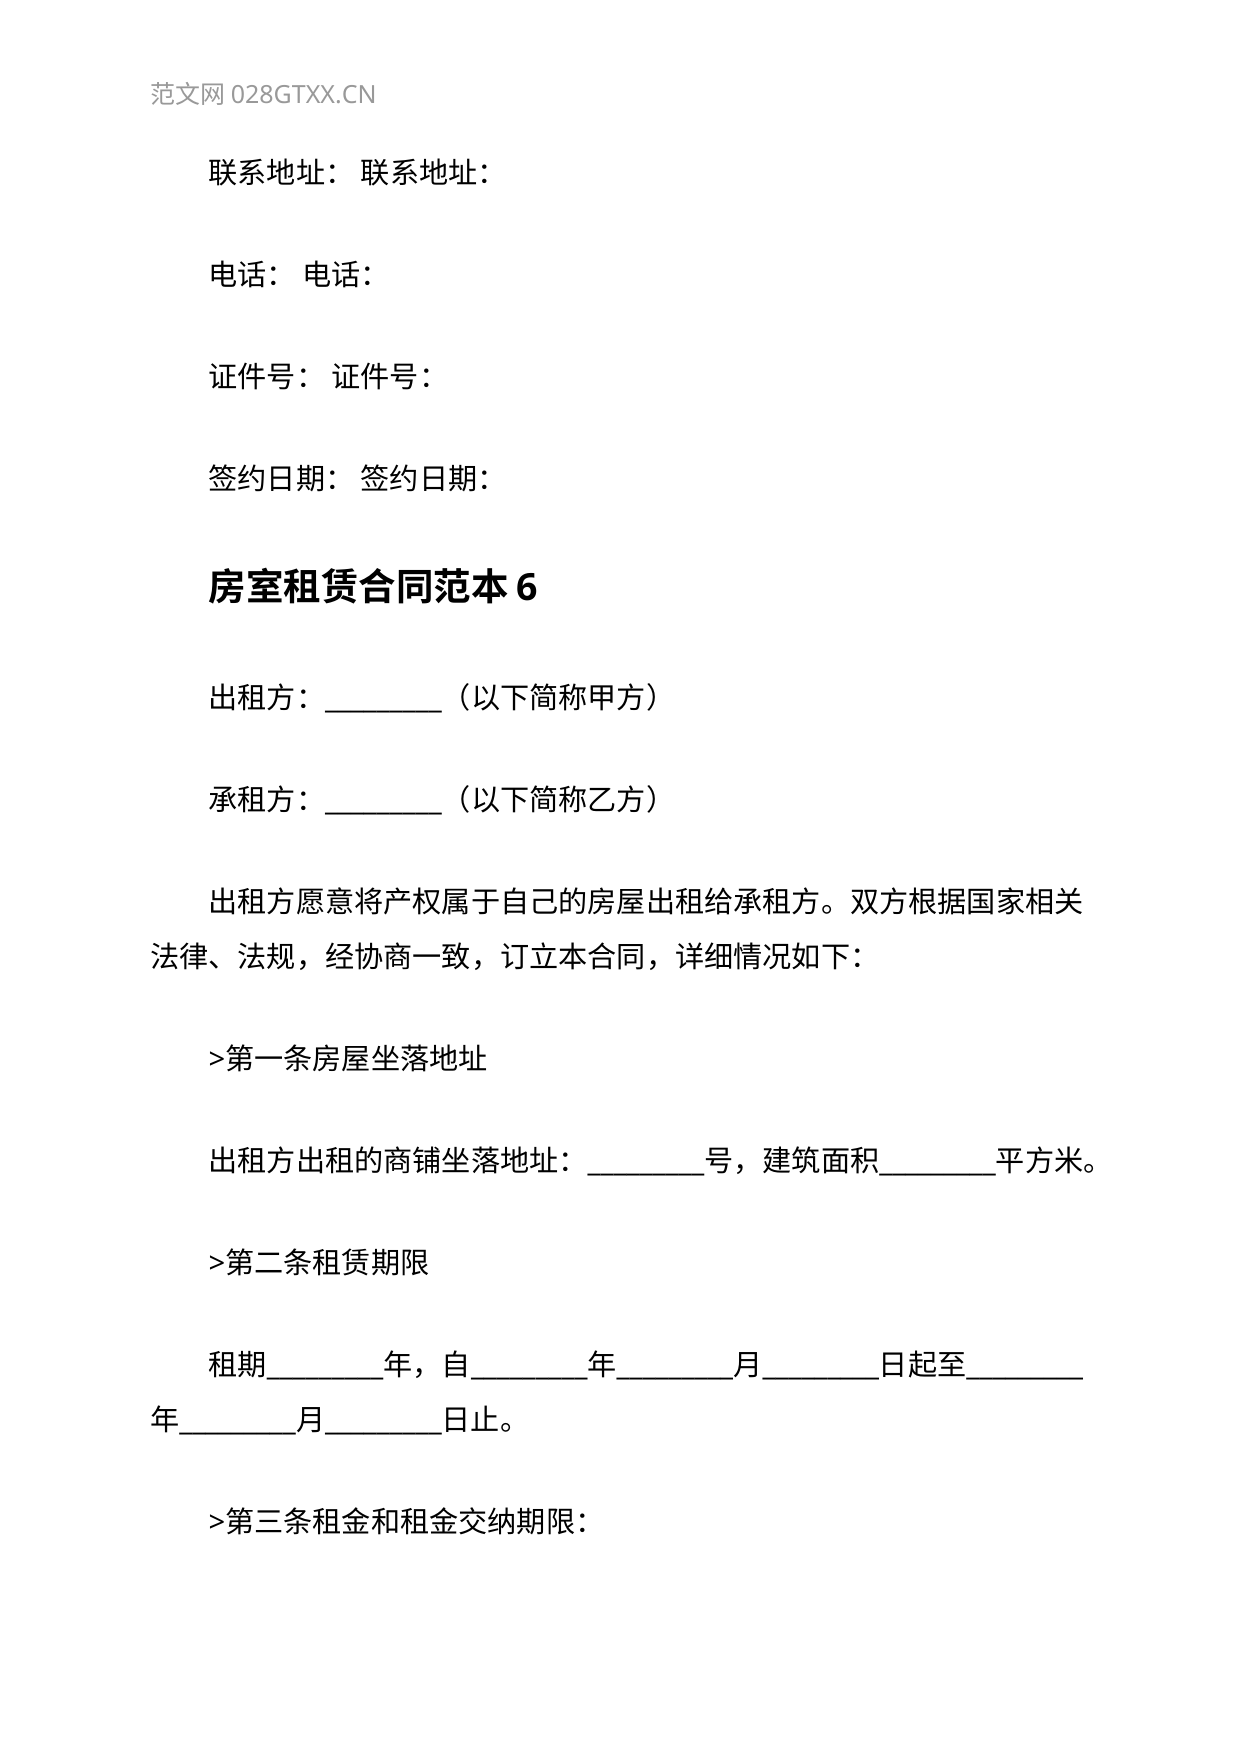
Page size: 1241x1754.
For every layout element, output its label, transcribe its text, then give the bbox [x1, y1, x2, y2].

text 房室租赁合同范本6 [150, 557, 1090, 612]
text >第一条房屋坐落地址 [150, 1035, 1090, 1078]
text 电话： 电话： [150, 252, 1090, 294]
text 承租方：_________（以下简称乙方） [150, 777, 1090, 819]
text 签约日期： 签约日期： [150, 455, 1090, 498]
text >第三条租金和租金交纳期限： [150, 1498, 1090, 1541]
text 联系地址： 联系地址： [150, 150, 1090, 192]
text 租期_________年，自_________年_________月_________日起至_________年_________月_________日止。 [150, 1341, 1090, 1439]
text >第二条租赁期限 [150, 1239, 1090, 1282]
text 出租方：_________（以下简称甲方） [150, 675, 1090, 717]
text 出租方出租的商铺坐落地址：_________号，建筑面积_________平方米。 [150, 1137, 1090, 1180]
text 证件号： 证件号： [150, 353, 1090, 396]
text 出租方愿意将产权属于自己的房屋出租给承租方。双方根据国家相关法律、法规，经协商一致，订立本合同，详细情况如下： [150, 879, 1090, 976]
